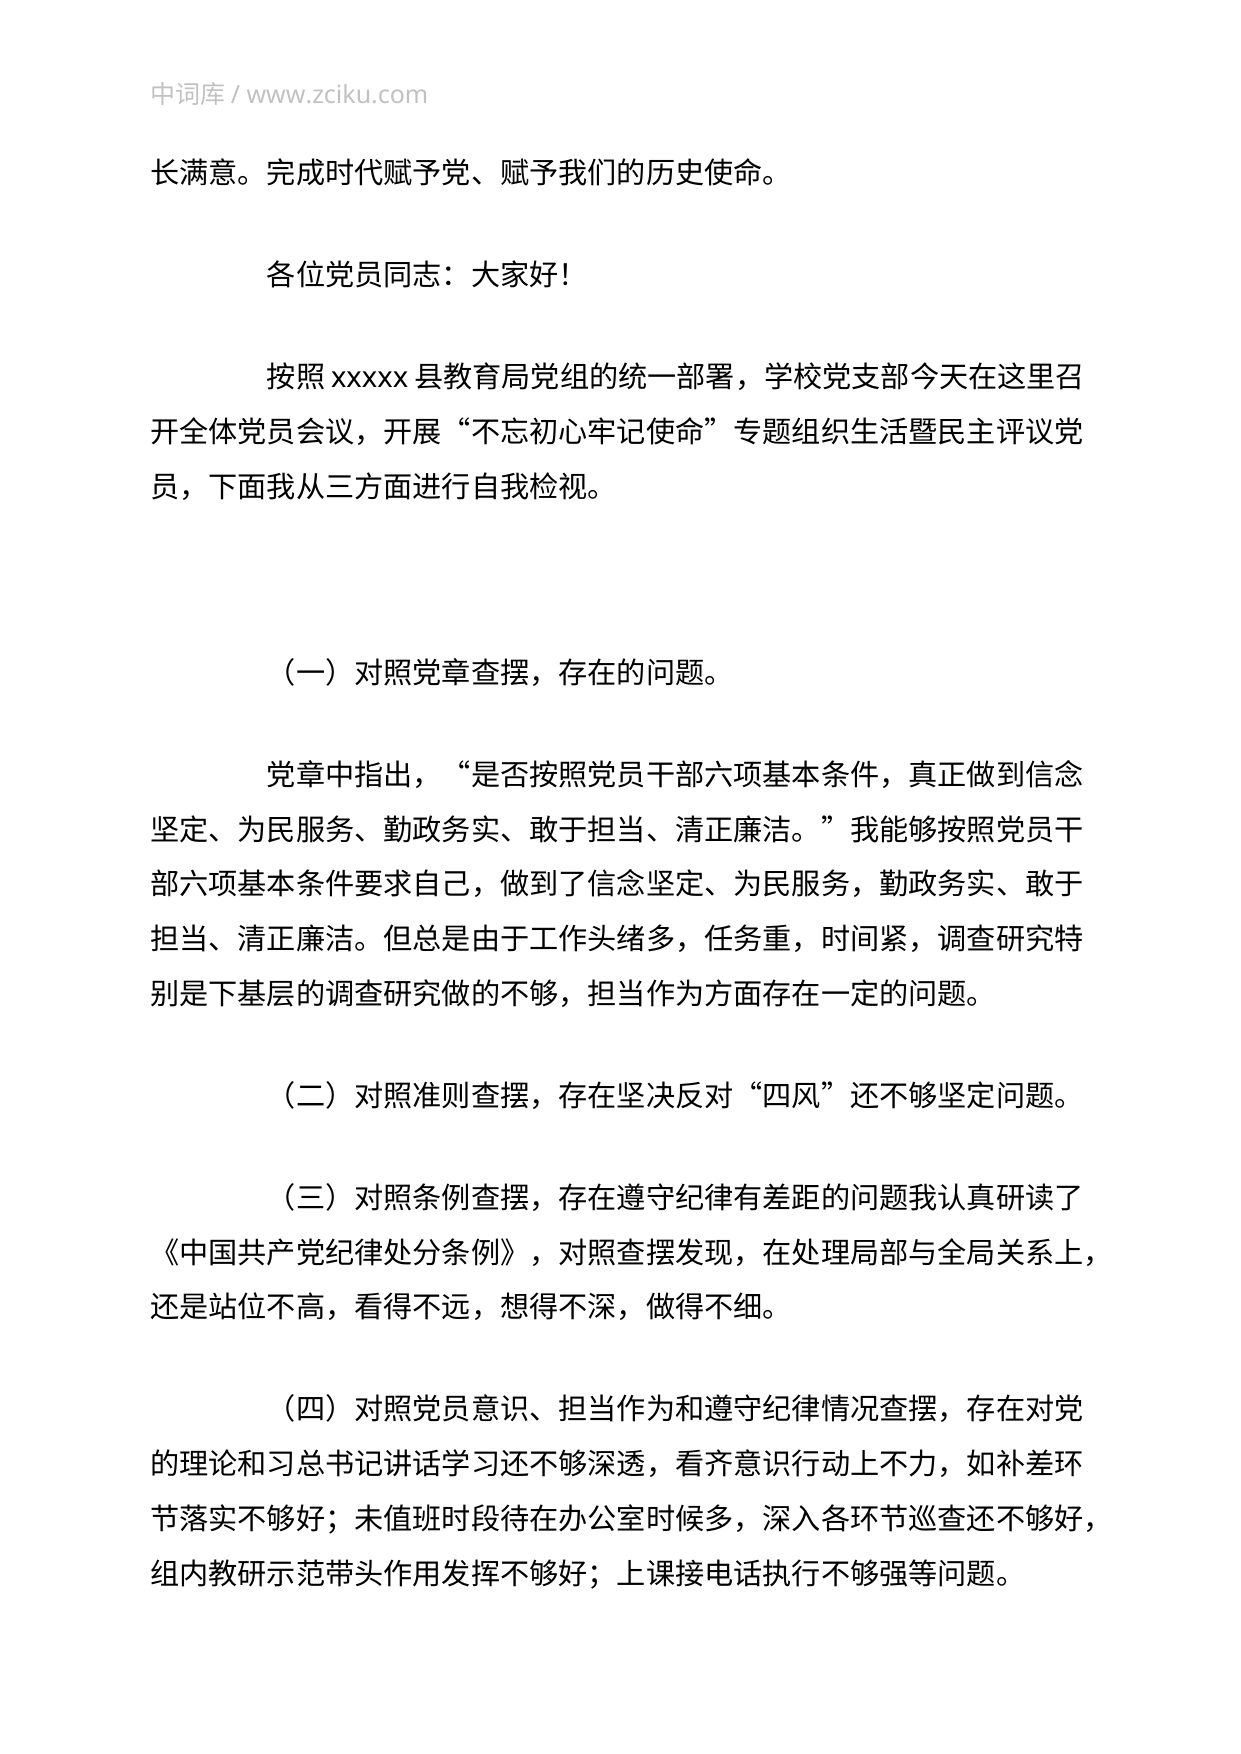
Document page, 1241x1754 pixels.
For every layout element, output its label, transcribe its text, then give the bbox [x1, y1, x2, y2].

text （四）对照党员意识、担当作为和遵守纪律情况查摆，存在对党的理论和习总书记讲话学习还不够深透，看齐意识行动上不力，如补差环节落实不够好；未值班时段待在办公室时候多，深入各环节巡查还不够好，组内教研示范带头作用发挥不够好；上课接电话执行不够强等问题。 [150, 1386, 1090, 1593]
text 按照xxxxx县教育局党组的统一部署，学校党支部今天在这里召开全体党员会议，开展“不忘初心牢记使命”专题组织生活暨民主评议党员，下面我从三方面进行自我检视。 [150, 353, 1090, 506]
text （二）对照准则查摆，存在坚决反对“四风”还不够坚定问题。 [150, 1072, 1090, 1115]
text 党章中指出，“是否按照党员干部六项基本条件，真正做到信念坚定、为民服务、勤政务实、敢于担当、清正廉洁。”我能够按照党员干部六项基本条件要求自己，做到了信念坚定、为民服务，勤政务实、敢于担当、清正廉洁。但总是由于工作头绪多，任务重，时间紧，调查研究特别是下基层的调查研究做的不够，担当作为方面存在一定的问题。 [150, 751, 1090, 1013]
text （一）对照党章查摆，存在的问题。 [150, 649, 1090, 692]
text 各位党员同志：大家好！ [150, 252, 1090, 294]
text （三）对照条例查摆，存在遵守纪律有差距的问题我认真研读了《中国共产党纪律处分条例》，对照查摆发现，在处理局部与全局关系上，还是站位不高，看得不远，想得不深，做得不细。 [150, 1174, 1090, 1326]
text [150, 150, 1090, 192]
